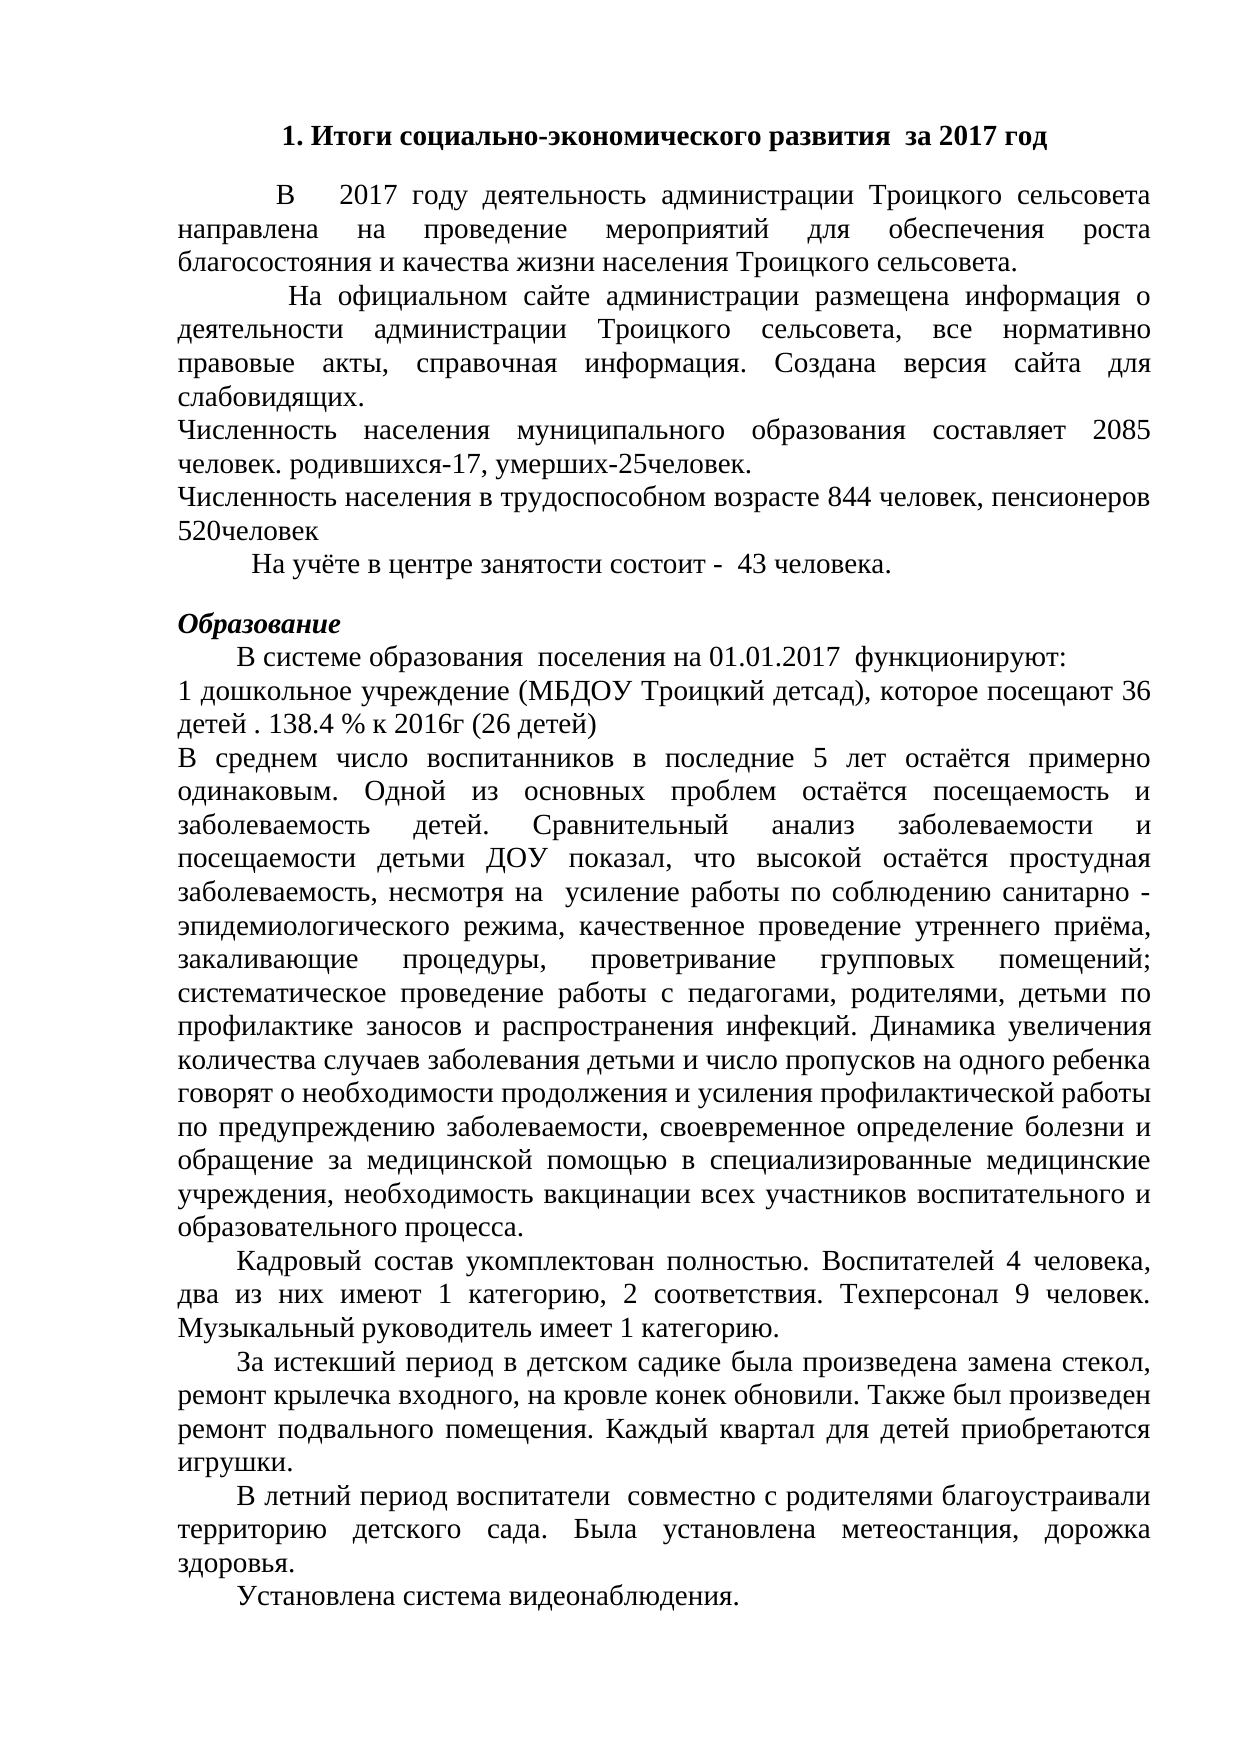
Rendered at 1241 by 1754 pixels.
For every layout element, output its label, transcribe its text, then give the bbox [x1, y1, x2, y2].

text На официальном сайте администрации размещена информация о деятельности администрации Троицкого сельсовета, все нормативно правовые акты, справочная информация. Создана версия сайта для слабовидящих. [177, 278, 1152, 412]
text Установлена система видеонаблюдения. [177, 1578, 1152, 1612]
text За истекший период в детском садике была произведена замена стекол, ремонт крылечка входного, на кровле конек обновили. Также был произведен ремонт подвального помещения. Каждый квартал для детей приобретаются игрушки. [177, 1344, 1152, 1478]
text В летний период воспитатели совместно с родителями благоустраивали территорию детского сада. Была установлена метеостанция, дорожка здоровья. [177, 1478, 1152, 1578]
text 1. Итоги социально-экономического развития за 2017 год [177, 118, 1152, 152]
text Численность населения в трудоспособном возрасте 844 человек, пенсионеров 520человек [177, 479, 1152, 546]
text 1 дошкольное учреждение (МБДОУ Троицкий детсад), которое посещают 36 детей . 138.4 % к 2016г (26 детей) [177, 673, 1152, 740]
text На учёте в центре занятости состоит - 43 человека. [177, 546, 1152, 580]
text Кадровый состав укомплектован полностью. Воспитателей 4 человека, два из них имеют 1 категорию, 2 соответствия. Техперсонал 9 человек. Музыкальный руководитель имеет 1 категорию. [177, 1243, 1152, 1344]
text Образование [177, 606, 1152, 639]
text В системе образования поселения на 01.01.2017 функционируют: [177, 639, 1152, 673]
text В среднем число воспитанников в последние 5 лет остаётся примерно одинаковым. Одной из основных проблем остаётся посещаемость и заболеваемость детей. Сравнительный анализ заболеваемости и посещаемости детьми ДОУ показал, что высокой остаётся простудная заболеваемость, несмотря на усиление работы по соблюдению санитарно - эпидемиологического режима, качественное проведение утреннего приёма, закаливающие процедуры, проветривание групповых помещений; систематическое проведение работы с педагогами, родителями, детьми по профилактике заносов и распространения инфекций. Динамика увеличения количества случаев заболевания детьми и число пропусков на одного ребенка говорят о необходимости продолжения и усиления профилактической работы по предупреждению заболеваемости, своевременное определение болезни и обращение за медицинской помощью в специализированные медицинские учреждения, необходимость вакцинации всех участников воспитательного и образовательного процесса. [177, 740, 1152, 1243]
text Численность населения муниципального образования составляет 2085 человек. родившихся-17, умерших-25человек. [177, 412, 1152, 479]
text В 2017 году деятельность администрации Троицкого сельсовета направлена на проведение мероприятий для обеспечения роста благосостояния и качества жизни населения Троицкого сельсовета. [177, 177, 1152, 278]
